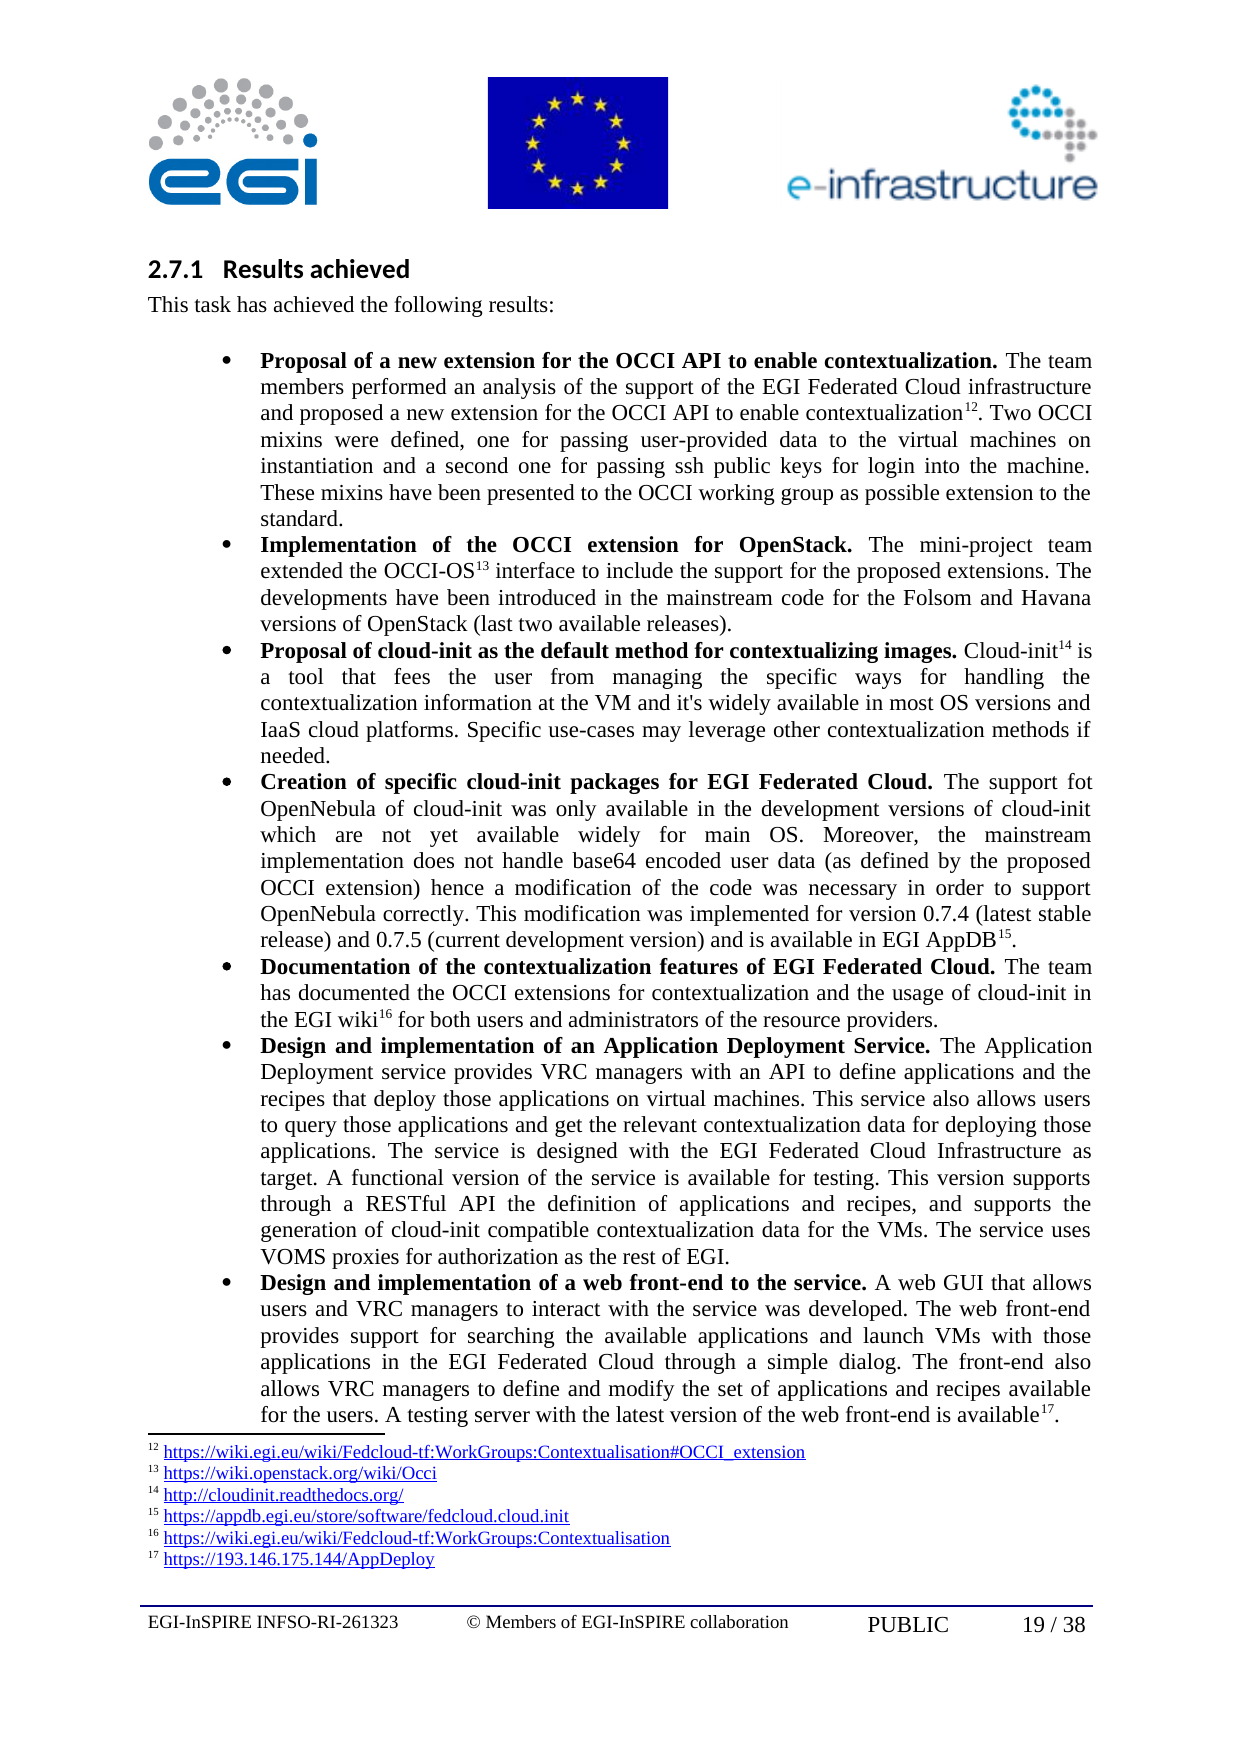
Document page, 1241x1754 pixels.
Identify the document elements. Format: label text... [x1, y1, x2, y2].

picture [780, 77, 1106, 209]
list Implementation of the OCCI extension for OpenStack. The mini-project team extended the OCCI-OS interface to include the support for the proposed extensions. The developments have been introduced in the mainstream code for the Folsom and Havana versions of OpenStack (last two available releases). [223, 531, 1092, 637]
list Proposal of cloud-init as the default method for contextualizing images. Cloud-init is a tool that fees the user from managing the specific ways for handling the contextualization information at the VM and it's widely available in most OS versions and IaaS cloud platforms. Specific use-cases may leverage other contextualization methods if needed. [223, 637, 1092, 768]
list Design and implementation of a web front-end to the service. A web GUI that allows users and VRC managers to interact with the service was developed. The web front-end provides support for searching the available applications and launch VMs with those applications in the EGI Federated Cloud through a simple dialog. The front-end also allows VRC managers to define and modify the set of applications and recipes available for the users. A testing server with the latest version of the web front-end is available. [223, 1269, 1092, 1427]
list Creation of specific cloud-init packages for EGI Federated Cloud. The support fot OpenNebula of cloud-init was only available in the development versions of cloud-init which are not yet available widely for main OS. Moreover, the mainstream implementation does not handle base64 encoded user data (as defined by the proposed OCCI extension) hence a modification of the code was necessary in order to support OpenNebula correctly. This modification was implemented for version 0.7.4 (latest stable release) and 0.7.5 (current development version) and is available in EGI AppDB. [223, 768, 1092, 953]
list Proposal of a new extension for the OCCI API to enable contextualization. The team members performed an analysis of the support of the EGI Federated Cloud infrastructure and proposed a new extension for the OCCI API to enable contextualization. Two OCCI mixins were defined, one for passing user-provided data to the virtual machines on instantiation and a second one for passing ssh public keys for login into the machine. These mixins have been presented to the OCCI working group as possible extension to the standard. [223, 347, 1092, 531]
list Design and implementation of an Application Deployment Service. The Application Deployment service provides VRC managers with an API to define applications and the recipes that deploy those applications on virtual machines. This service also allows users to query those applications and get the relevant contextualization data for deploying those applications. The service is designed with the EGI Federated Cloud Infrastructure as target. A functional version of the service is available for testing. This version supports through a RESTful API the definition of applications and recipes, and supports the generation of cloud-init compatible contextualization data for the VMs. The service uses VOMS proxies for authorization as the rest of EGI. [223, 1032, 1092, 1269]
list Documentation of the contextualization features of EGI Federated Cloud. The team has documented the OCCI extensions for contextualization and the usage of cloud-init in the EGI wiki for both users and administrators of the resource providers. [223, 953, 1092, 1032]
picture [147, 77, 319, 207]
text This task has achieved the following results: [148, 291, 1092, 318]
picture [487, 77, 669, 209]
subtitle Results achieved [148, 252, 1092, 285]
